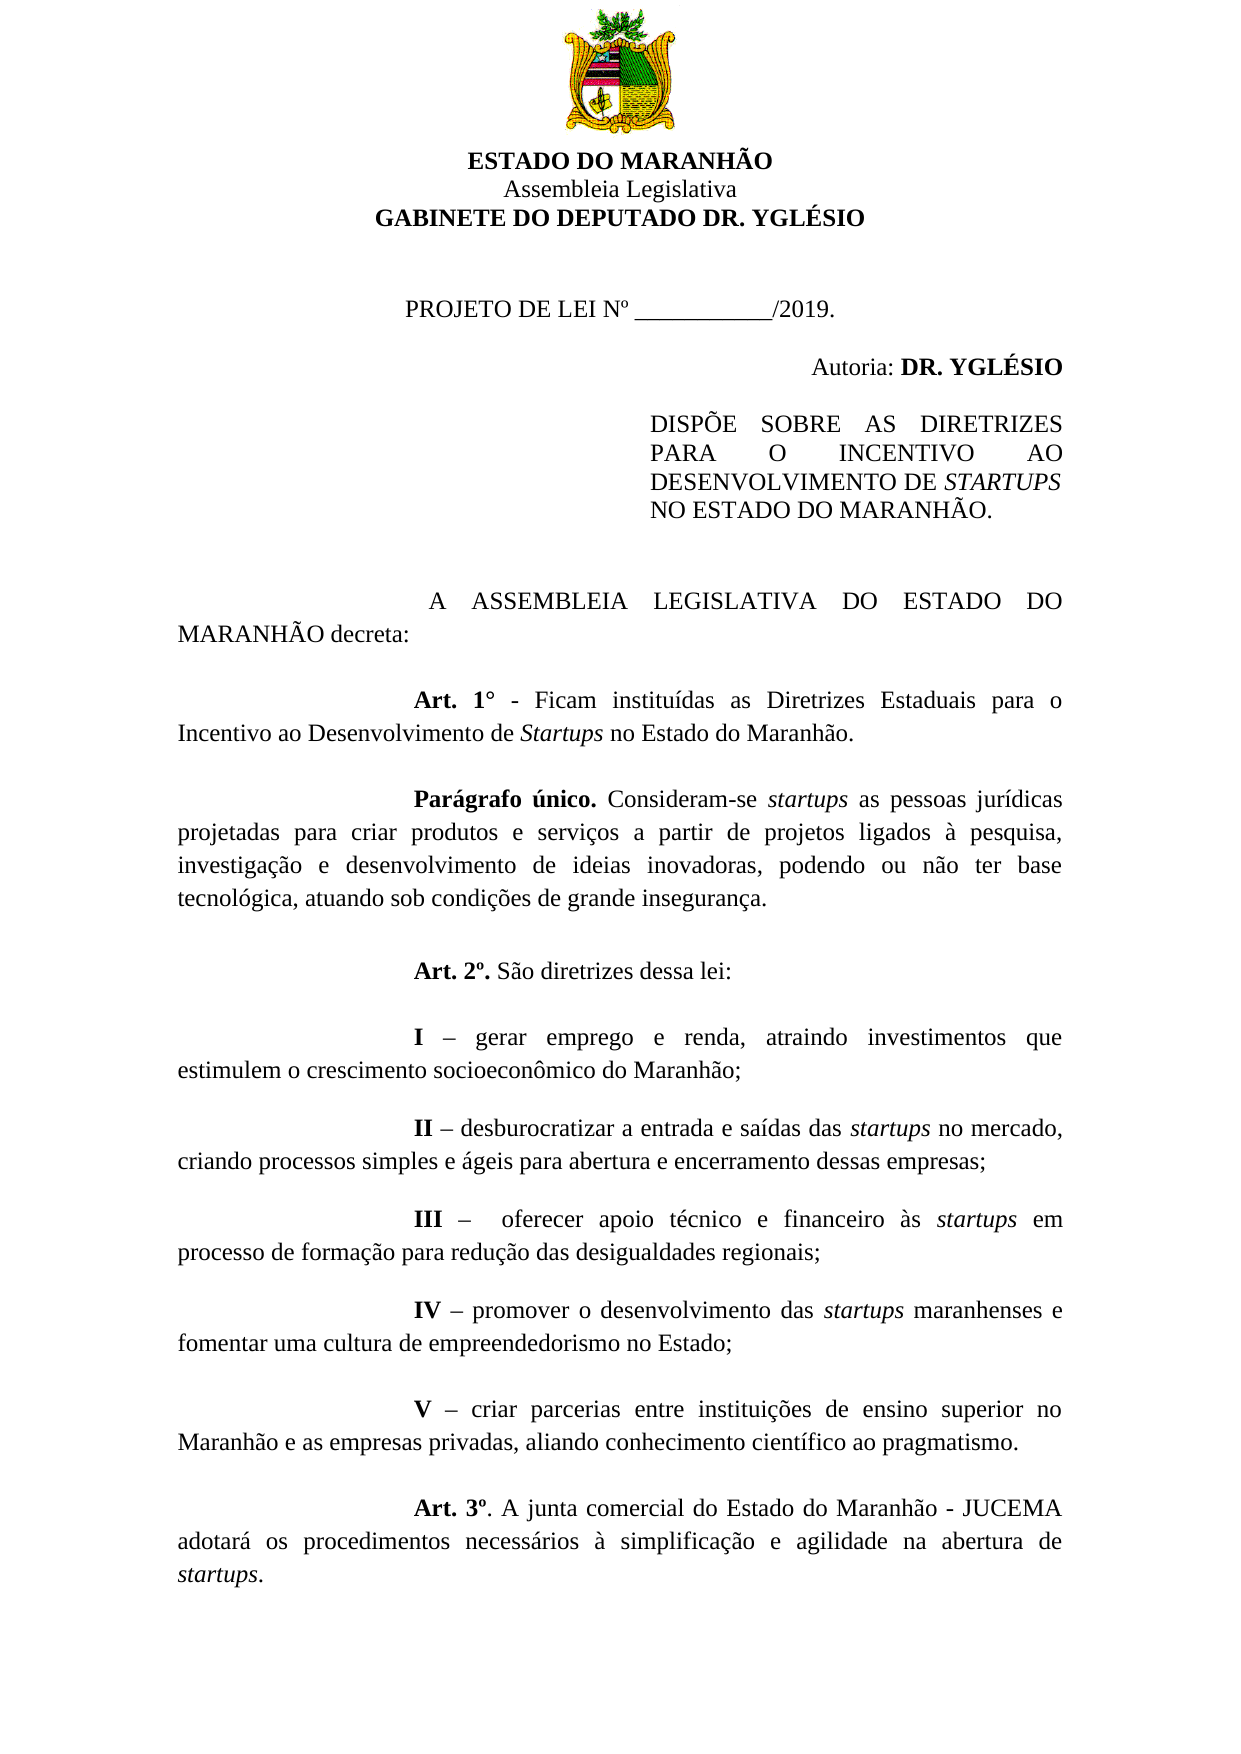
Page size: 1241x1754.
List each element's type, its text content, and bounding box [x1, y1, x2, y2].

text Art. 1° - Ficam instituídas as Diretrizes Estaduais para o Incentivo ao Desenvolvimento de Startups no Estado do Maranhão. [177, 685, 1063, 747]
text PROJETO DE LEI Nº ___________/2019. [177, 294, 1063, 323]
text V – criar parcerias entre instituições de ensino superior no Maranhão e as empresas privadas, aliando conhecimento científico ao pragmatismo. [177, 1394, 1063, 1456]
text Parágrafo único. Consideram-se startups as pessoas jurídicas projetadas para criar produtos e serviços a partir de projetos ligados à pesquisa, investigação e desenvolvimento de ideias inovadoras, podendo ou não ter base tecnológica, atuando sob condições de grande insegurança. [177, 784, 1063, 912]
text Art. 2º. São diretrizes dessa lei: [177, 956, 1063, 984]
text III – oferecer apoio técnico e financeiro às startups em processo de formação para redução das desigualdades regionais; [177, 1204, 1063, 1266]
picture [562, 5, 680, 138]
text I – gerar emprego e renda, atraindo investimentos que estimulem o crescimento socioeconômico do Maranhão; [177, 1022, 1063, 1083]
text Autoria: DR. YGLÉSIO [177, 352, 1063, 381]
text II – desburocratizar a entrada e saídas das startups no mercado, criando processos simples e ágeis para abertura e encerramento dessas empresas; [177, 1113, 1063, 1174]
text DISPÕE SOBRE AS DIRETRIZES PARA O INCENTIVO AO DESENVOLVIMENTO DE STARTUPS NO ESTADO DO MARANHÃO. [650, 409, 1063, 524]
text IV – promover o desenvolvimento das startups maranhenses e fomentar uma cultura de empreendedorismo no Estado; [177, 1295, 1063, 1357]
text Art. 3º. A junta comercial do Estado do Maranhão - JUCEMA adotará os procedimentos necessários à simplificação e agilidade na abertura de startups. [177, 1493, 1063, 1588]
text A ASSEMBLEIA LEGISLATIVA DO ESTADO DO MARANHÃO decreta: [177, 586, 1063, 648]
